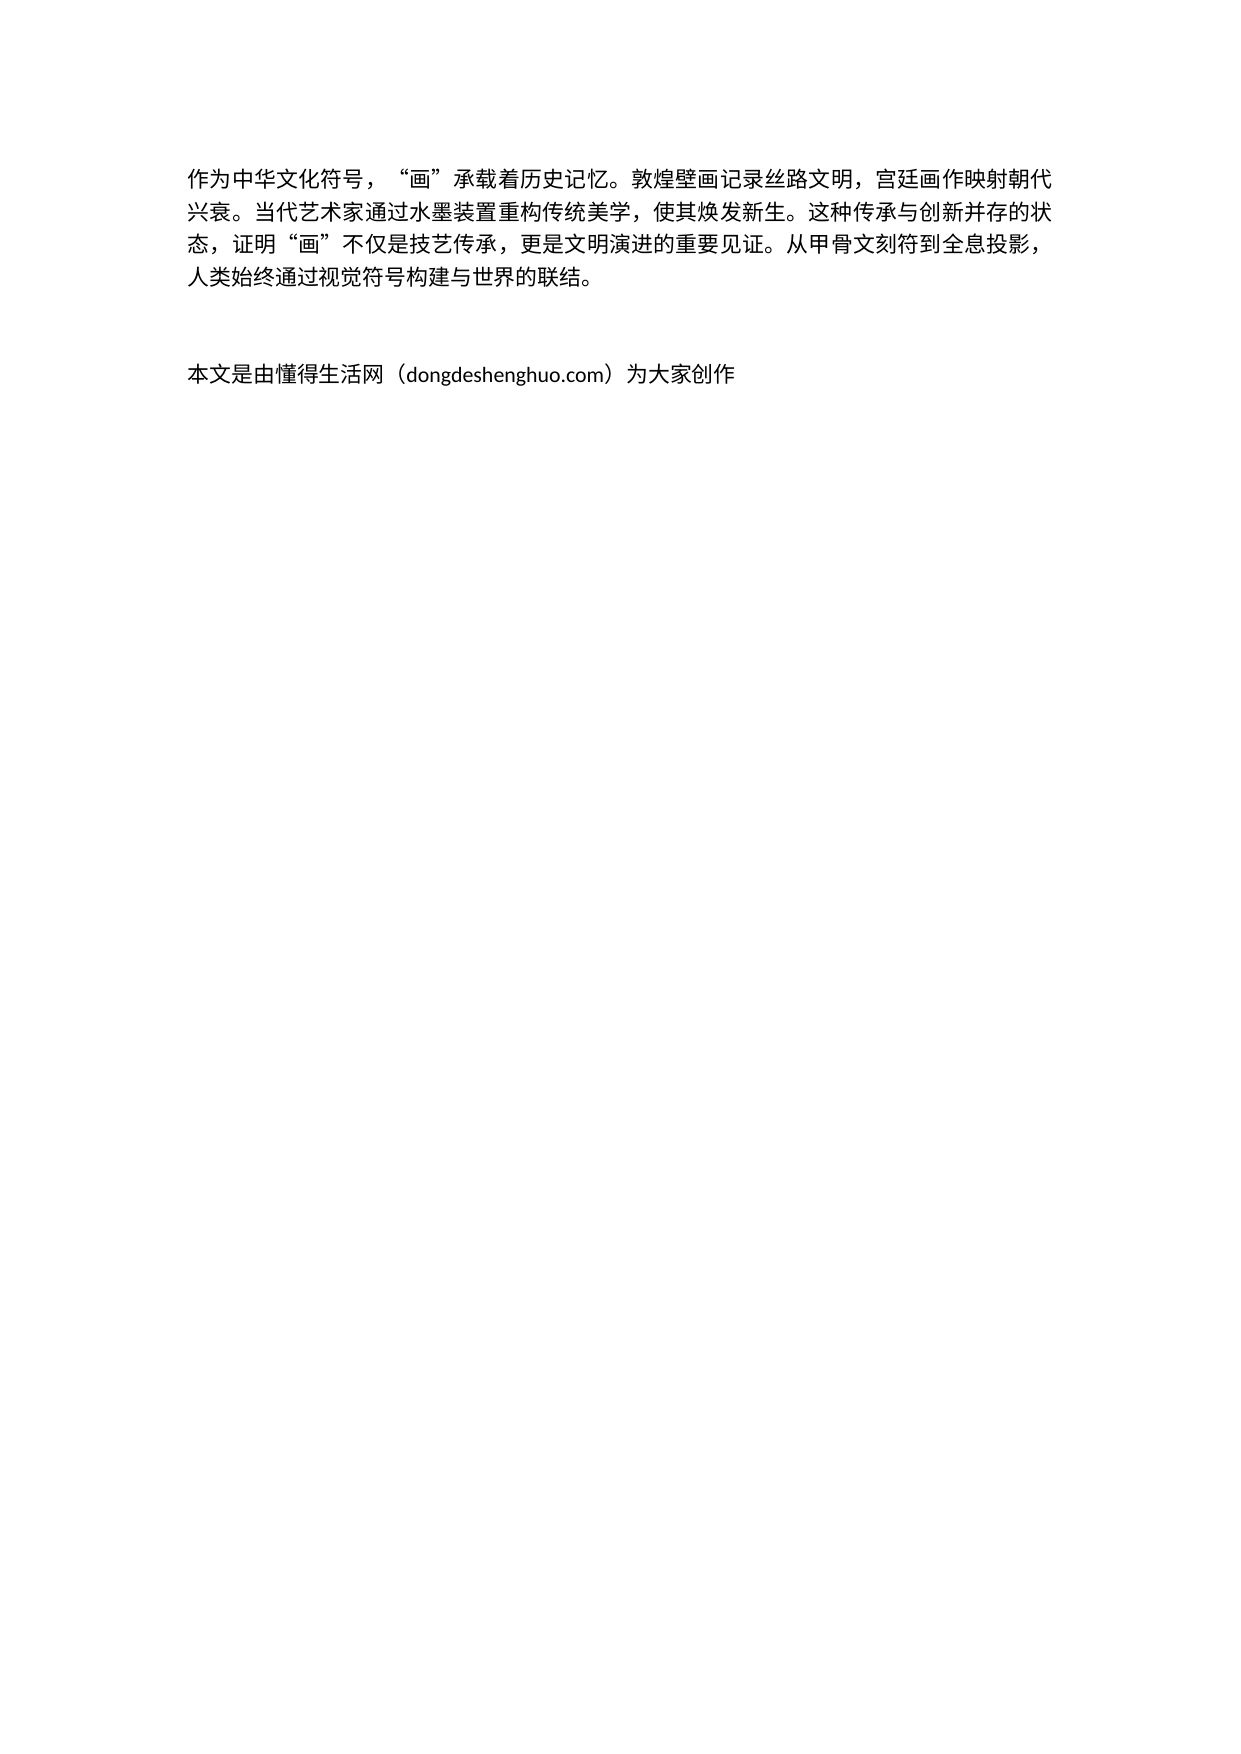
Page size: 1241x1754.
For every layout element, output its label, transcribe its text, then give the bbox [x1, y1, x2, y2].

text 作为中华文化符号，“画”承载着历史记忆。敦煌壁画记录丝路文明，宫廷画作映射朝代兴衰。当代艺术家通过水墨装置重构传统美学，使其焕发新生。这种传承与创新并存的状态，证明“画”不仅是技艺传承，更是文明演进的重要见证。从甲骨文刻符到全息投影，人类始终通过视觉符号构建与世界的联结。 [187, 162, 1053, 292]
text 本文是由懂得生活网（dongdeshenghuo.com）为大家创作 [187, 357, 1053, 389]
